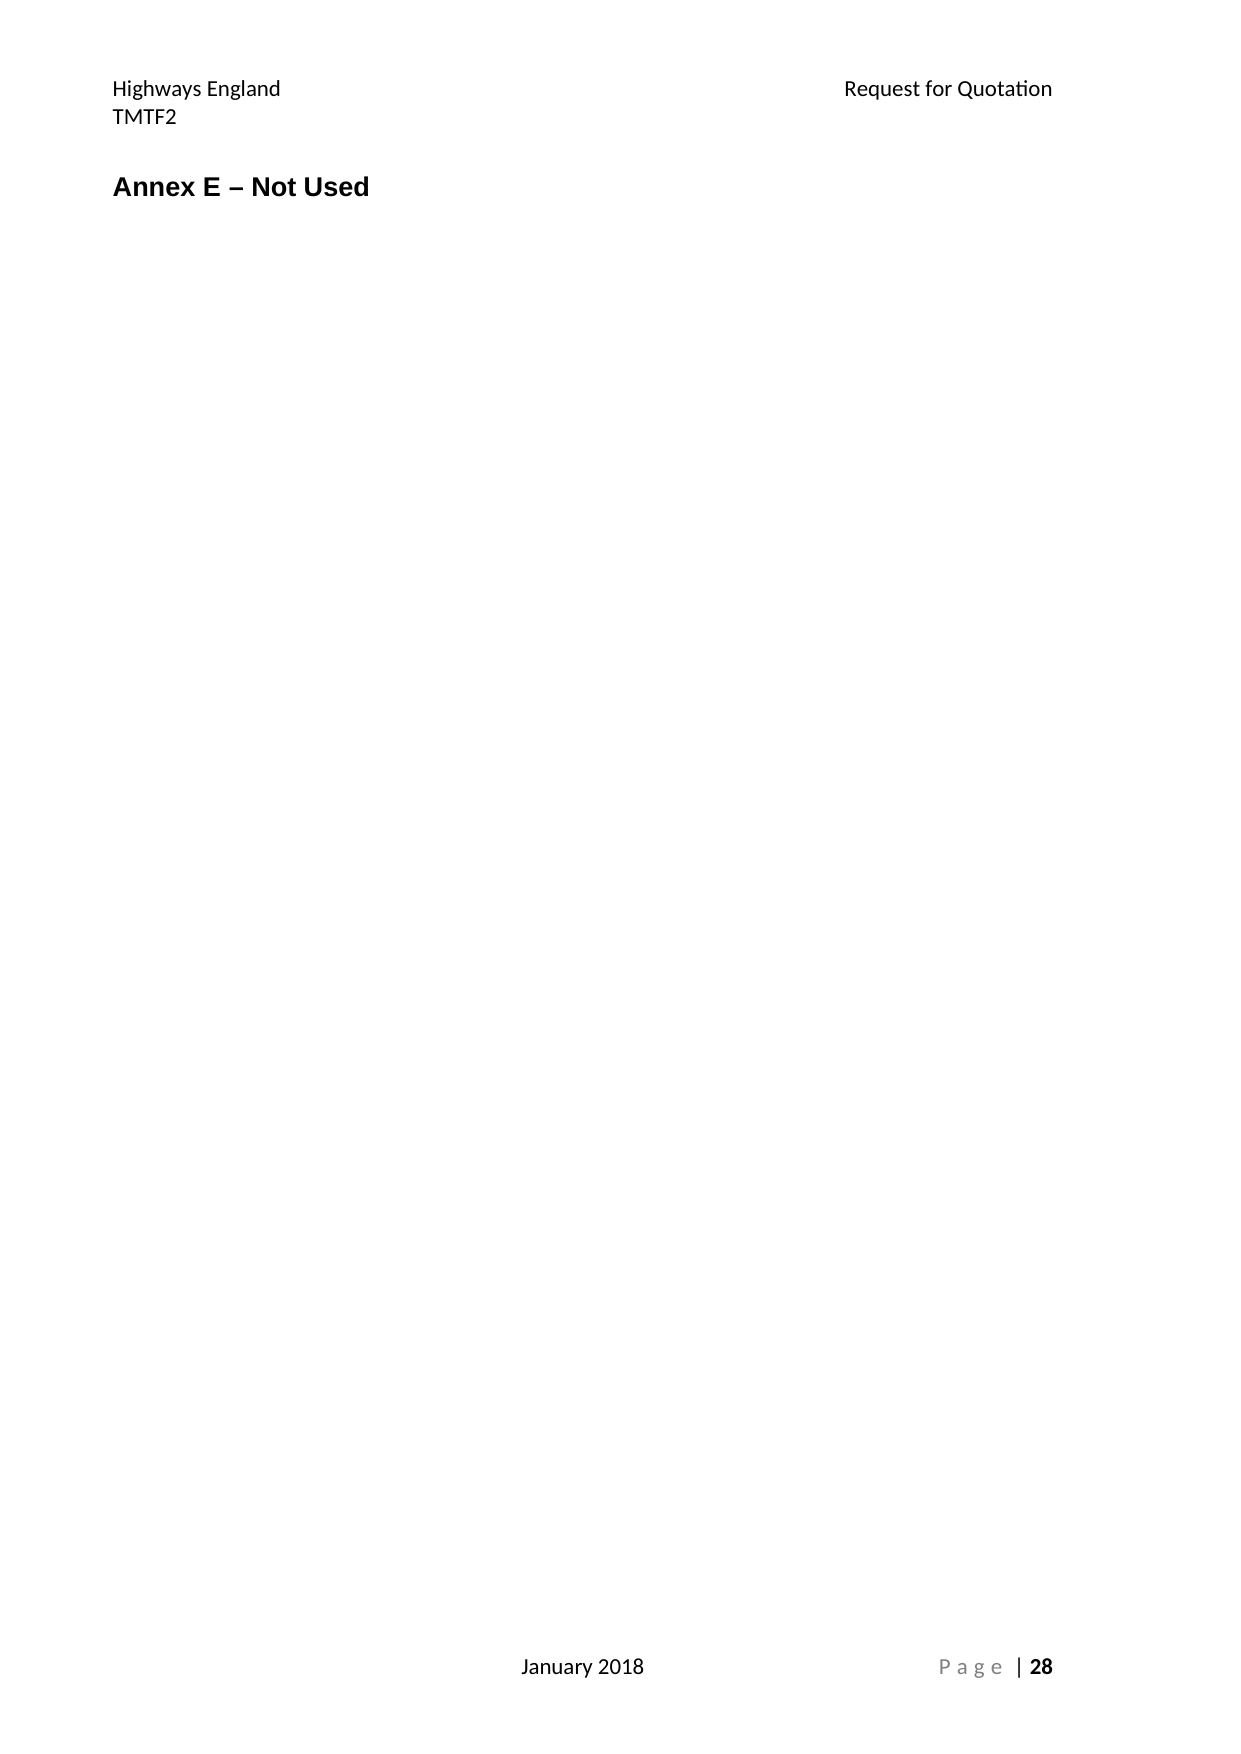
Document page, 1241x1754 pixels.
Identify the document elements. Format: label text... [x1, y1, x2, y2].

subtitle Annex E – Not Used [112, 171, 1128, 202]
